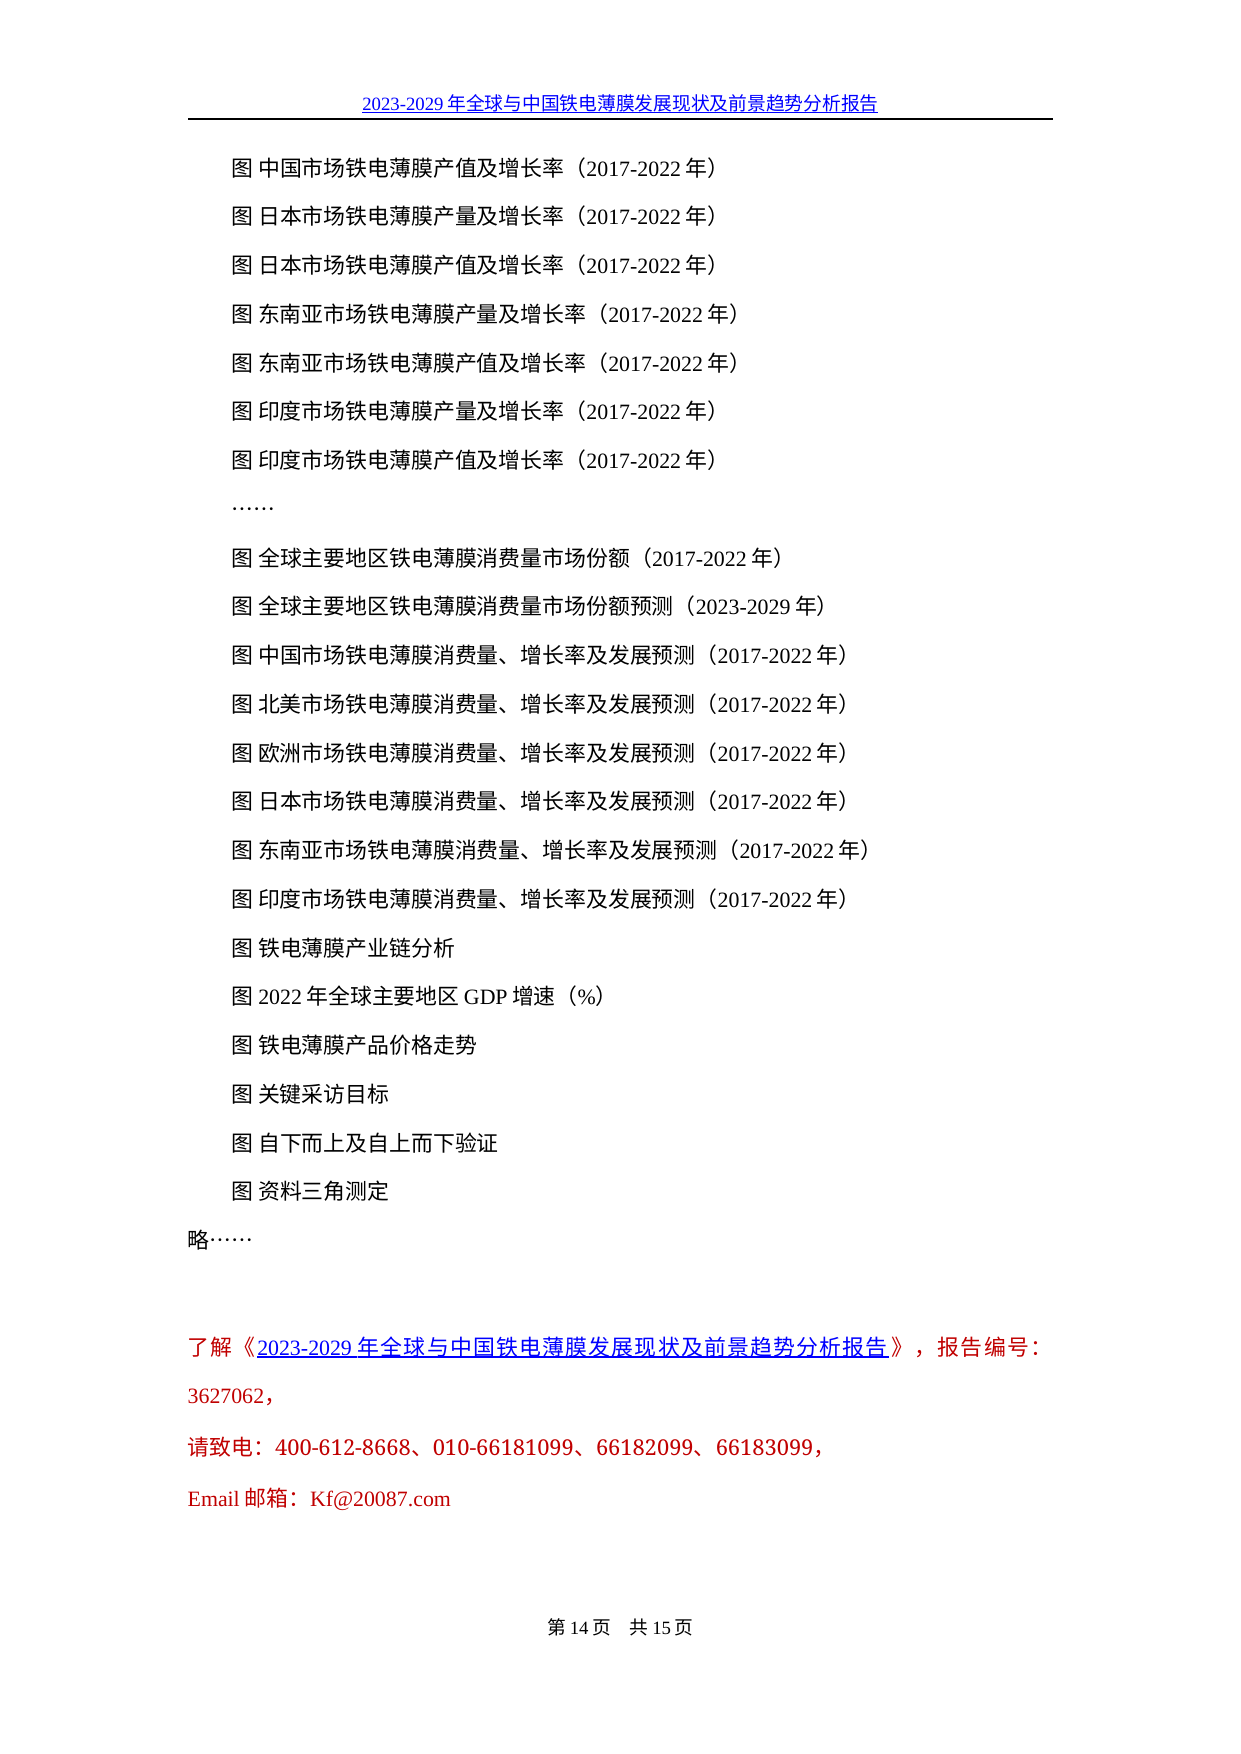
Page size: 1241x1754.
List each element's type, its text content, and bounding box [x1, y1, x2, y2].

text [187, 150, 1053, 1255]
text Email邮箱：Kf@20087.com [187, 1481, 1053, 1513]
text 请致电：400-612-8668、010-66181099、66182099、66183099， [187, 1429, 1053, 1462]
text 了解《2023-2029年全球与中国铁电薄膜发展现状及前景趋势分析报告》，报告编号：3627062， [187, 1329, 1053, 1410]
